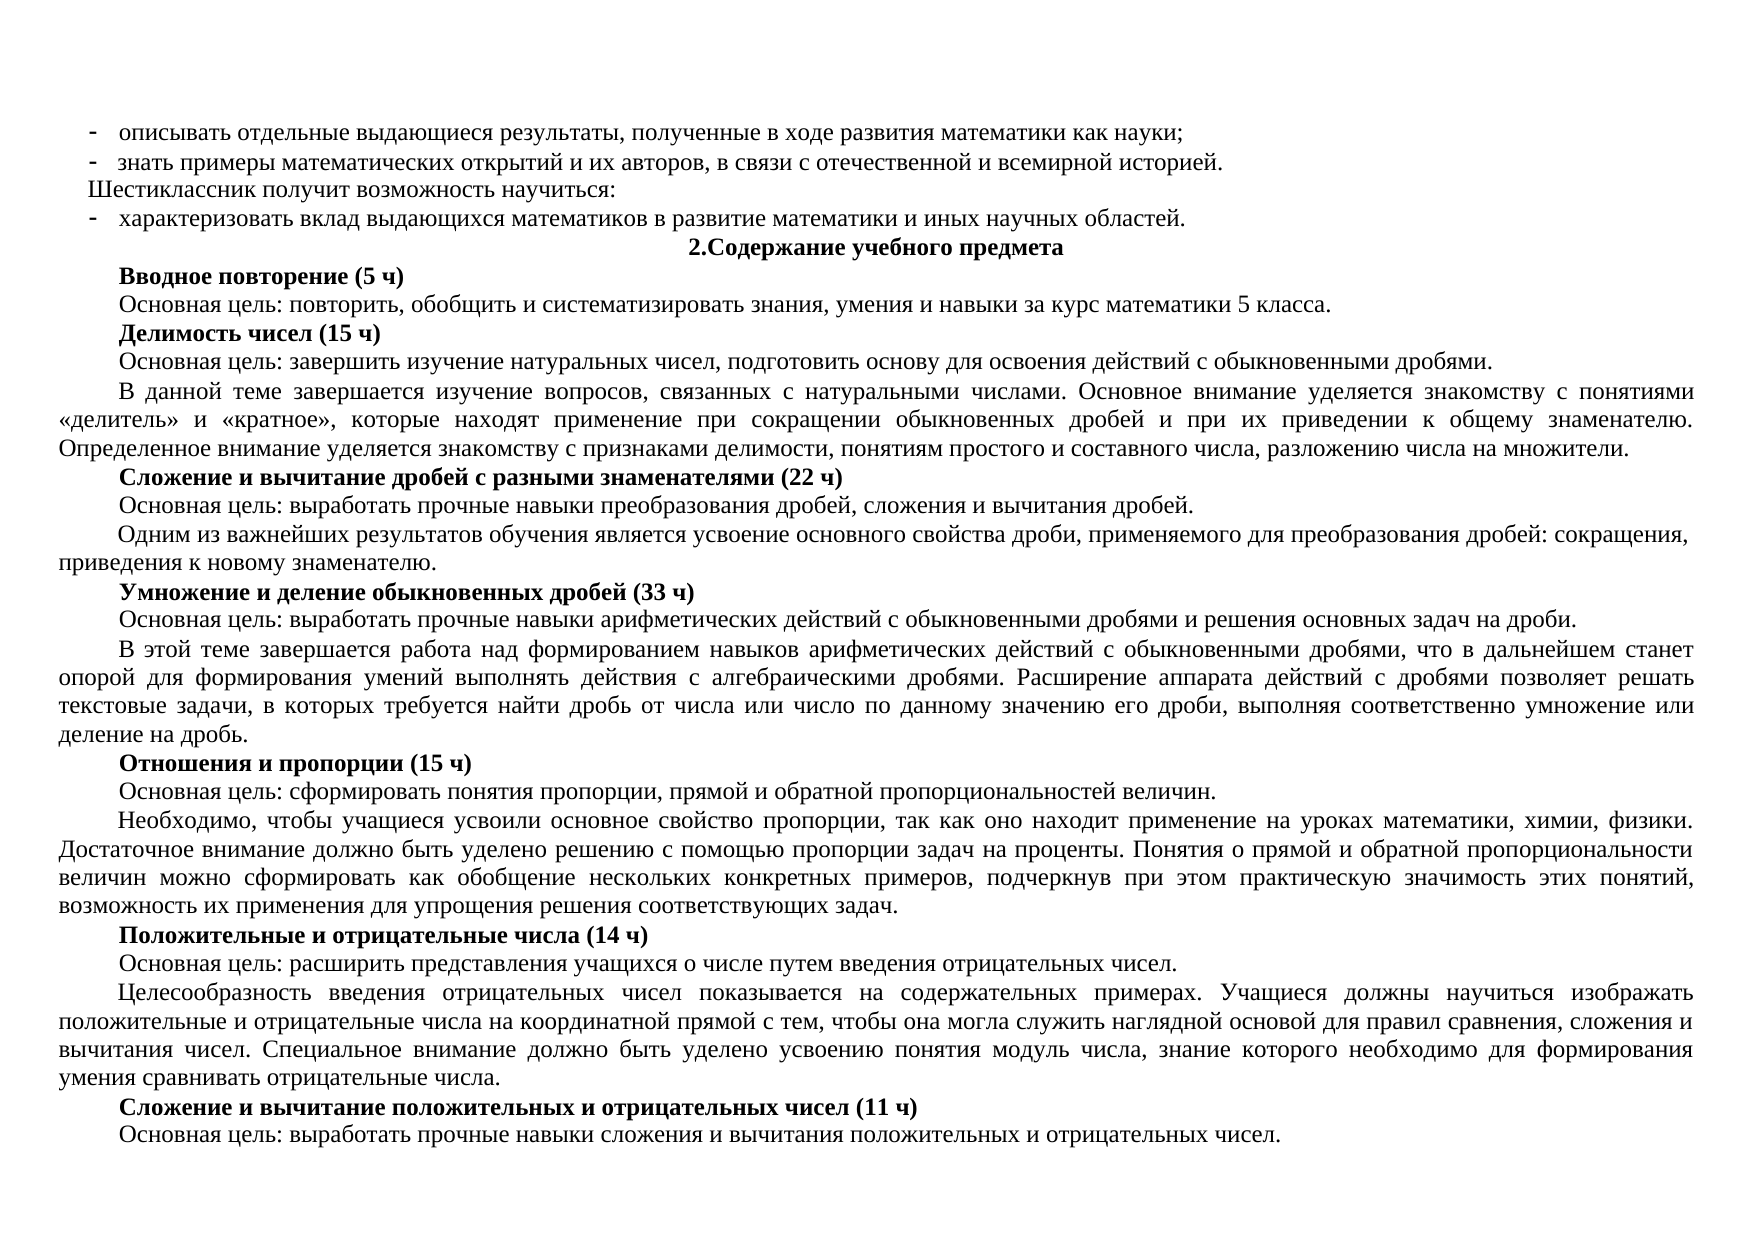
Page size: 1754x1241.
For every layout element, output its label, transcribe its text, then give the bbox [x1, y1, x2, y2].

list этой теме завершается работа над формированием навыков арифметических действий с обыкновенными дробями, что в дальнейшем станет опорой для формирования умений выполнять действия с алгебраическими дробями. Расширение аппарата действий с дробями позволяет решать текстовые задачи, в которых требуется найти дробь от числа или число по данному значению его дроби, выполняя соответственно умножение или деление на дробь. [58, 635, 1696, 748]
text Умножение и деление обыкновенных дробей (33 ч) [119, 577, 1696, 605]
text Основная цель: выработать прочные навыки преобразования дробей, сложения и вычитания дробей. [119, 491, 1696, 519]
text Основная цель: завершить изучение натуральных чисел, подготовить основу для освоения действий с обыкновенными дробями. [119, 347, 1696, 375]
text Целесообразность введения отрицательных чисел показывается на содержательных примерах. Учащиеся должны научиться изображать положительные и отрицательные числа на координатной прямой с тем, чтобы она могла служить наглядной основой для правил сравнения, сложения и вычитания чисел. Специальное внимание должно быть уделено усвоению понятия модуль числа, знание которого необходимо для формирования умения сравнивать отрицательные числа. [58, 978, 1696, 1091]
text Основная цель: повторить, обобщить и систематизировать знания, умения и навыки за курс математики 5 класса. [119, 290, 1696, 318]
text Основная цель: выработать прочные навыки арифметических действий с обыкновенными дробями и решения основных задач на дроби. [119, 605, 1696, 633]
text Основная цель: выработать прочные навыки сложения и вычитания положительных и отрицательных чисел. [119, 1120, 1696, 1148]
list характеризовать вклад выдающихся математиков в развитие математики и иных научных областей. [88, 203, 1696, 232]
text Вводное повторение (5 ч) [119, 261, 1696, 290]
text Необходимо, чтобы учащиеся усвоили основное свойство пропорции, так как оно находит применение на уроках математики, химии, физики. Достаточное внимание должно быть уделено решению с помощью пропорции задач на проценты. Понятия о прямой и обратной пропорциональности величин можно сформировать как обобщение нескольких конкретных примеров, подчеркнув при этом практическую значимость этих понятий, возможность их применения для упрощения решения соответствующих задач. [58, 806, 1696, 919]
text Делимость чисел (15 ч) [119, 318, 1696, 347]
text 2.Содержание учебного предмета [58, 232, 1694, 261]
text Основная цель: расширить представления учащихся о числе путем введения отрицательных чисел. [119, 949, 1696, 977]
text Основная цель: сформировать понятия пропорции, прямой и обратной пропорциональностей величин. [119, 777, 1696, 805]
text Одним из важнейших результатов обучения является усвоение основного свойства дроби, применяемого для преобразования дробей: сокращения, приведения к новому знаменателю. [58, 520, 1696, 576]
list знать примеры математических открытий и их авторов, в связи с отечественной и всемирной историей. Шестиклассник получит возможность научиться: [87, 149, 1225, 203]
text Сложение и вычитание положительных и отрицательных чисел (11 ч) [119, 1092, 1696, 1120]
text Отношения и пропорции (15 ч) [119, 748, 1696, 777]
text Положительные и отрицательные числа (14 ч) [119, 920, 1696, 949]
list описывать отдельные выдающиеся результаты, полученные в ходе развития математики как науки; [88, 117, 1696, 146]
list данной теме завершается изучение вопросов, связанных с натуральными числами. Основное внимание уделяется знакомству с понятиями «делитель» и «кратное», которые находят применение при сокращении обыкновенных дробей и при их приведении к общему знаменателю. Определенное внимание уделяется знакомству с признаками делимости, понятиям простого и составного числа, разложению числа на множители. [58, 377, 1696, 461]
text Сложение и вычитание дробей с разными знаменателями (22 ч) [119, 462, 1696, 491]
